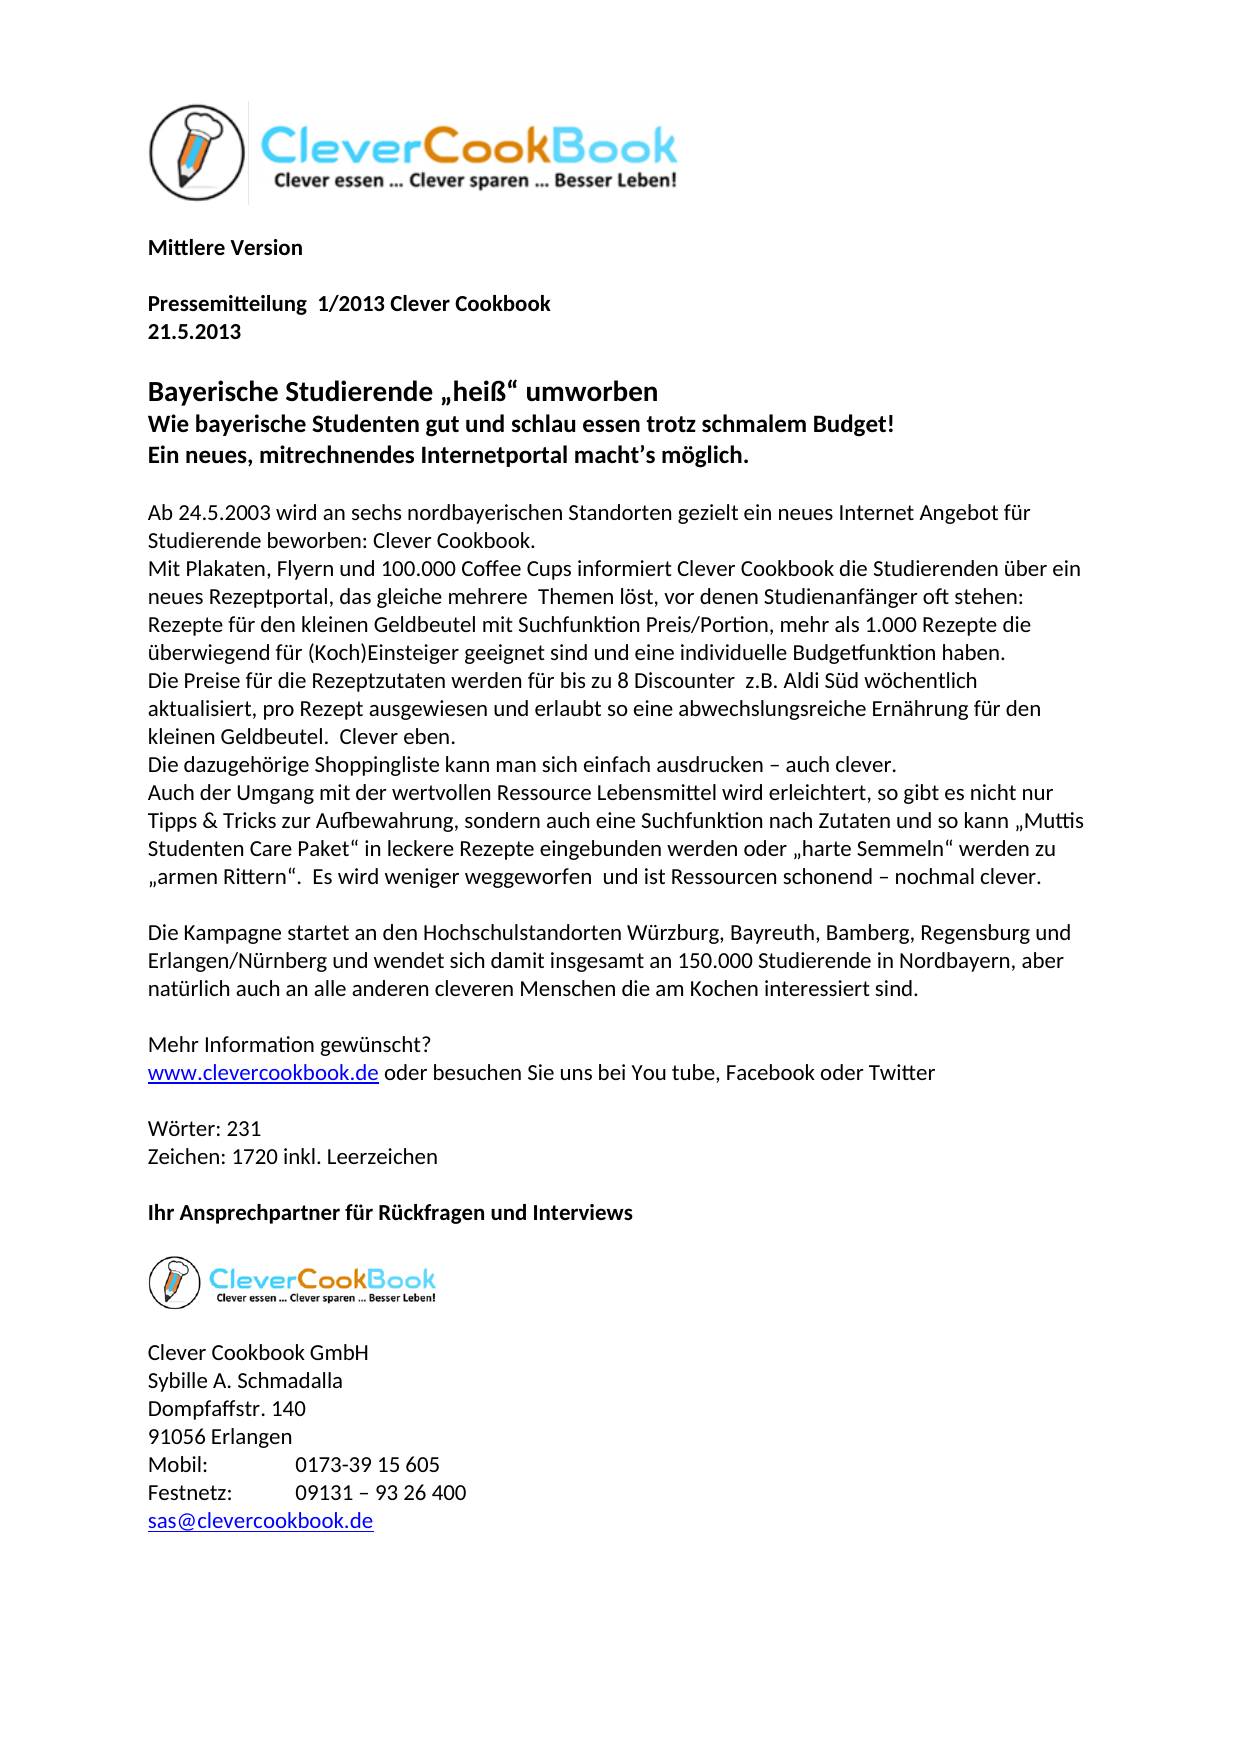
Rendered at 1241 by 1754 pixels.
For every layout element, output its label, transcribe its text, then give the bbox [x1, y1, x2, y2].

text Clever Cookbook GmbH [148, 1338, 1093, 1366]
text Mittlere Version [148, 233, 1093, 261]
text Bayerische Studierende „heiß“ umworben [148, 373, 1093, 409]
text Die Kampagne startet an den Hochschulstandorten Würzburg, Bayreuth, Bamberg, Regensburg und Erlangen/Nürnberg und wendet sich damit insgesamt an 150.000 Studierende in Nordbayern, aber natürlich auch an alle anderen cleveren Menschen die am Kochen interessiert sind. [148, 918, 1093, 1002]
text Mit Plakaten, Flyern und 100.000 Coffee Cups informiert Clever Cookbook die Studierenden über ein neues Rezeptportal, das gleiche mehrere Themen löst, vor denen Studienanfänger oft stehen: [148, 554, 1093, 610]
text Festnetz: 09131 – 93 26 400 [148, 1478, 1093, 1506]
text Dompfaffstr. 140 [148, 1394, 1093, 1422]
text 21.5.2013 [148, 317, 1093, 345]
text Die Preise für die Rezeptzutaten werden für bis zu 8 Discounter z.B. Aldi Süd wöchentlich aktualisiert, pro Rezept ausgewiesen und erlaubt so eine abwechslungsreiche Ernährung für den kleinen Geldbeutel. Clever eben. [148, 666, 1093, 750]
text www.clevercookbook.de oder besuchen Sie uns bei You tube, Facebook oder Twitter [148, 1058, 1093, 1086]
text 91056 Erlangen [148, 1422, 1093, 1450]
text sas@clevercookbook.de [148, 1506, 1093, 1534]
text Die dazugehörige Shoppingliste kann man sich einfach ausdrucken – auch clever. [148, 750, 1093, 778]
text Zeichen: 1720 inkl. Leerzeichen [148, 1142, 1093, 1170]
text Pressemitteilung 1/2013 Clever Cookbook [148, 289, 1093, 317]
text Rezepte für den kleinen Geldbeutel mit Suchfunktion Preis/Portion, mehr als 1.000 Rezepte die überwiegend für (Koch)Einsteiger geeignet sind und eine individuelle Budgetfunktion haben. [148, 610, 1093, 666]
text Sybille A. Schmadalla [148, 1366, 1093, 1394]
text Mehr Information gewünscht? [148, 1030, 1093, 1058]
text Mobil: 0173-39 15 605 [148, 1450, 1093, 1478]
picture [147, 101, 712, 205]
text Ab 24.5.2003 wird an sechs nordbayerischen Standorten gezielt ein neues Internet Angebot für Studierende beworben: Clever Cookbook. [148, 498, 1093, 554]
text Wörter: 231 [148, 1114, 1093, 1142]
text Wie bayerische Studenten gut und schlau essen trotz schmalem Budget! [148, 409, 1093, 439]
text Auch der Umgang mit der wertvollen Ressource Lebensmittel wird erleichtert, so gibt es nicht nur Tipps & Tricks zur Aufbewahrung, sondern auch eine Suchfunktion nach Zutaten und so kann „Muttis Studenten Care Paket“ in leckere Rezepte eingebunden werden oder „harte Semmeln“ werden zu „armen Rittern“. Es wird weniger weggeworfen und ist Ressourcen schonend – nochmal clever. [148, 778, 1093, 890]
text Ihr Ansprechpartner für Rückfragen und Interviews [148, 1198, 1093, 1226]
picture [147, 1254, 454, 1311]
text Ein neues, mitrechnendes Internetportal macht’s möglich. [148, 439, 1093, 470]
